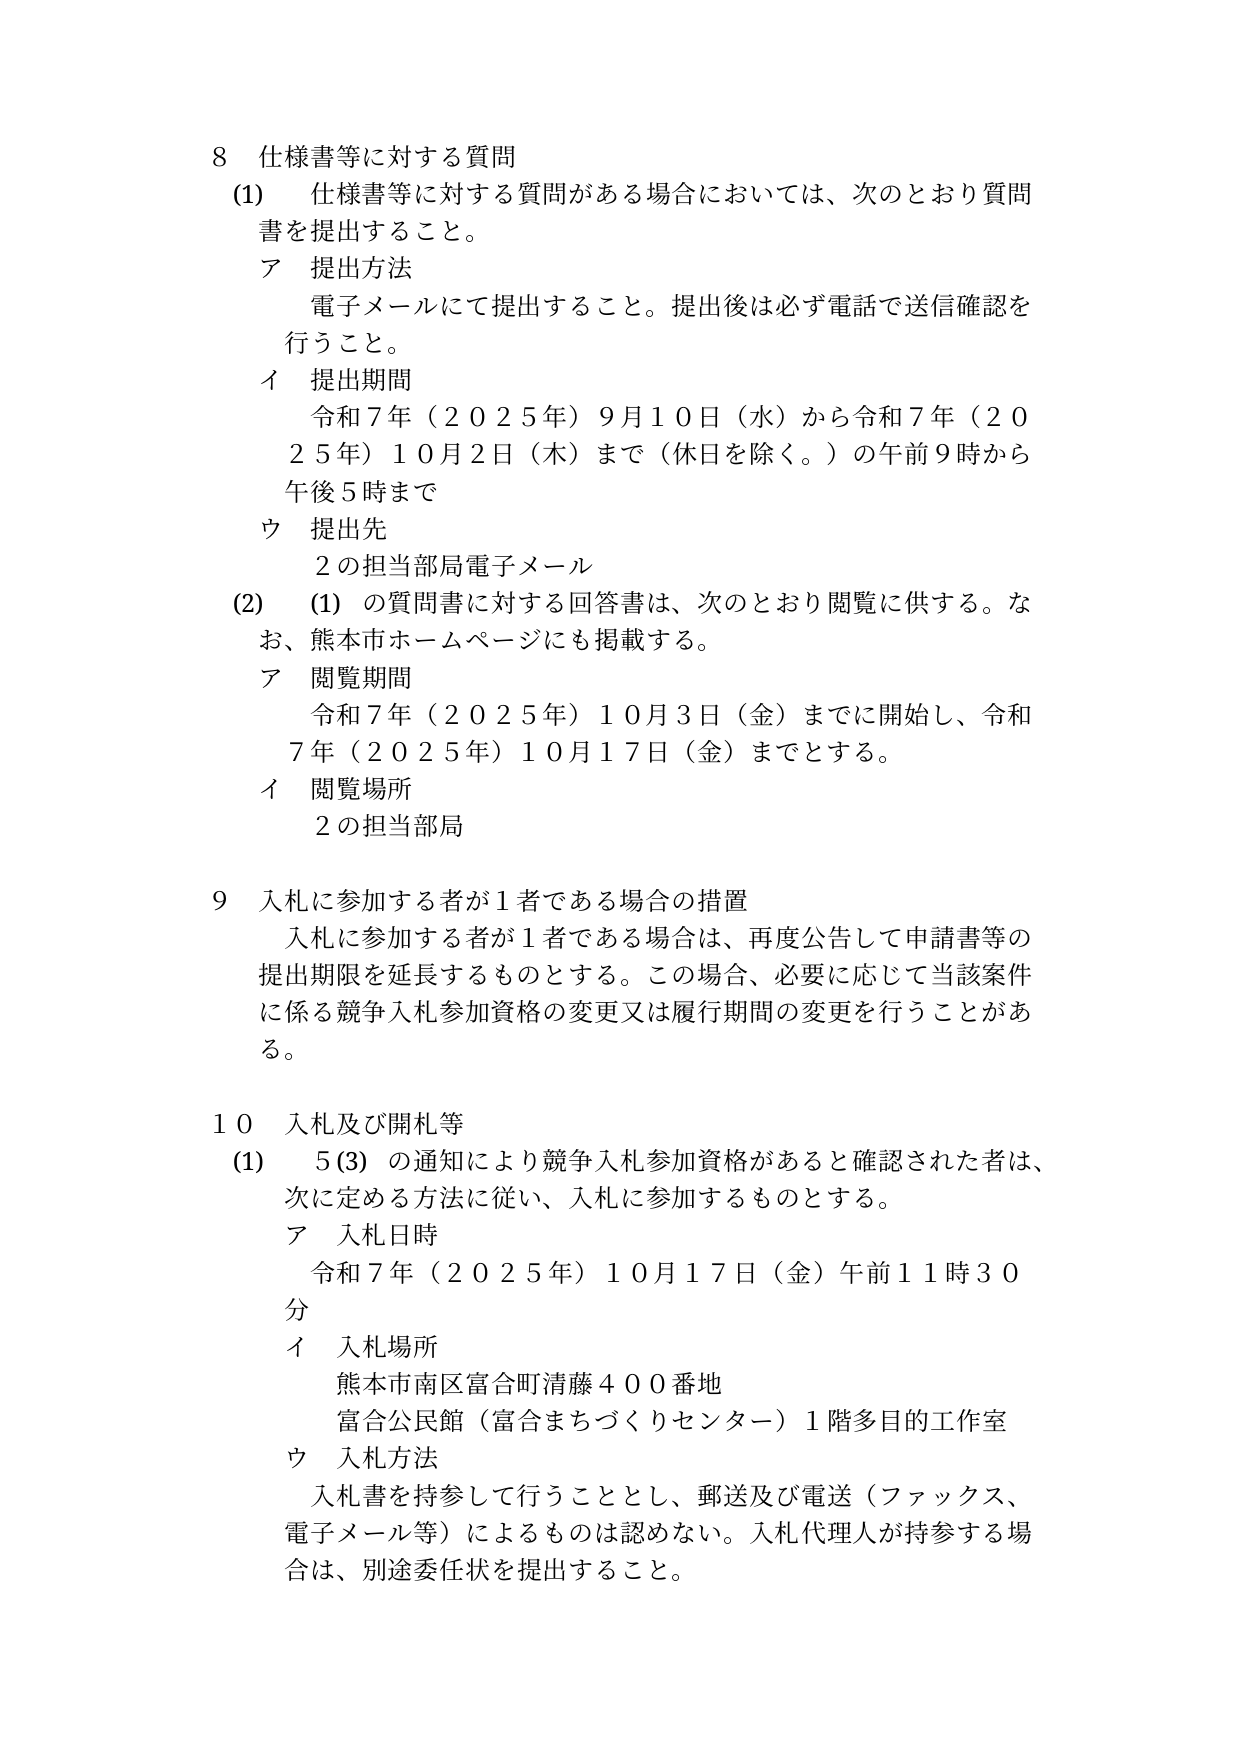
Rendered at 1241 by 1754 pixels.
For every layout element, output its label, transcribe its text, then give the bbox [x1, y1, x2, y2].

text 令和７年（２０２５年）１０月１７日（金）午前１１時３０分 [283, 1253, 1026, 1327]
text ウ 提出先 [207, 509, 1033, 546]
text 令和７年（２０２５年）９月１０日（水）から令和７年（２０２５年）１０月２日（木）まで（休日を除く。）の午前９時から午後５時まで [283, 397, 1033, 509]
text ８ 仕様書等に対する質問 [207, 137, 1033, 174]
text ア 入札日時 [207, 1215, 1033, 1253]
text ２の担当部局電子メール [207, 546, 1033, 583]
text ９ 入札に参加する者が１者である場合の措置 [207, 881, 1033, 918]
text ア 閲覧期間 [207, 658, 1033, 695]
text 令和７年（２０２５年）１０月３日（金）までに開始し、令和７年（２０２５年）１０月１７日（金）までとする。 [283, 695, 1033, 769]
text イ 閲覧場所 [207, 769, 1033, 806]
text 富合公民館（富合まちづくりセンター）１階多目的工作室 [280, 1401, 1033, 1438]
text (2) (1)の質問書に対する回答書は、次のとおり閲覧に供する。なお、熊本市ホームページにも掲載する。 [232, 583, 1033, 658]
text ２の担当部局 [207, 806, 1033, 843]
text １０ 入札及び開札等 [207, 1104, 1033, 1141]
text 熊本市南区富合町清藤４００番地 [280, 1364, 1033, 1401]
text 入札書を持参して行うこととし、郵送及び電送（ファックス、電子メール等）によるものは認めない。入札代理人が持参する場合は、別途委任状を提出すること。 [280, 1476, 1033, 1587]
text (1) 仕様書等に対する質問がある場合においては、次のとおり質問書を提出すること。 [232, 174, 1033, 248]
text ウ 入札方法 [207, 1438, 1033, 1476]
text イ 提出期間 [207, 360, 1033, 397]
text イ 入札場所 [207, 1327, 1033, 1364]
text 入札に参加する者が１者である場合は、再度公告して申請書等の提出期限を延長するものとする。この場合、必要に応じて当該案件に係る競争入札参加資格の変更又は履行期間の変更を行うことがある。 [218, 918, 1033, 1067]
text (1) ５(3)の通知により競争入札参加資格があると確認された者は、次に定める方法に従い、入札に参加するものとする。 [232, 1141, 1033, 1215]
text 電子メールにて提出すること。提出後は必ず電話で送信確認を行うこと｡ [283, 286, 1033, 360]
text ア 提出方法 [207, 248, 1033, 286]
